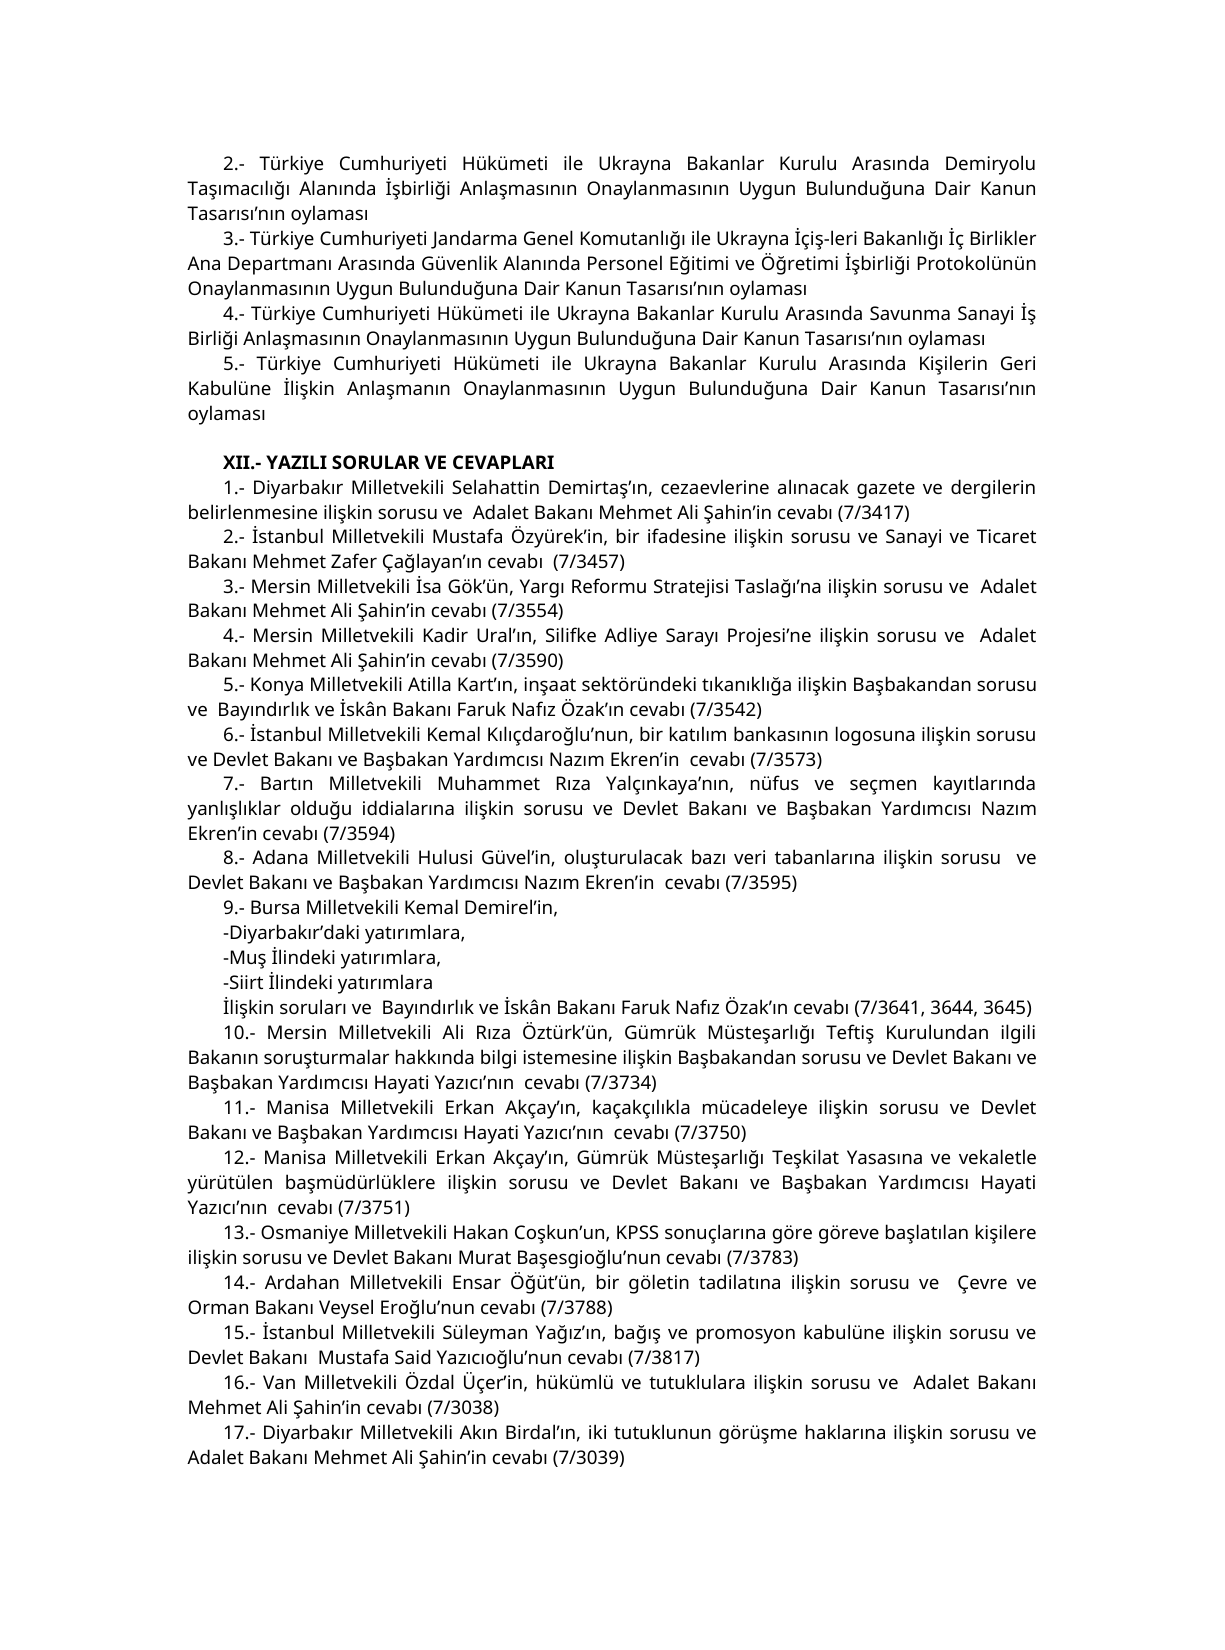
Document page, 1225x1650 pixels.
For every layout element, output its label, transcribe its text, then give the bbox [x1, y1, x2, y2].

text 1.- Diyarbakır Milletvekili Selahattin Demirtaş’ın, cezaevlerine alınacak gazete ve dergilerin belirlenmesine ilişkin sorusu ve Adalet Bakanı Mehmet Ali Şahin’in cevabı (7/3417) [187, 475, 1037, 524]
text 14.- Ardahan Milletvekili Ensar Öğüt’ün, bir göletin tadilatına ilişkin sorusu ve Çevre ve Orman Bakanı Veysel Eroğlu’nun cevabı (7/3788) [187, 1269, 1037, 1319]
text 17.- Diyarbakır Milletvekili Akın Birdal’ın, iki tutuklunun görüşme haklarına ilişkin sorusu ve Adalet Bakanı Mehmet Ali Şahin’in cevabı (7/3039) [187, 1419, 1037, 1469]
text 5.- Konya Milletvekili Atilla Kart’ın, inşaat sektöründeki tıkanıklığa ilişkin Başbakandan sorusu ve Bayındırlık ve İskân Bakanı Faruk Nafız Özak’ın cevabı (7/3542) [187, 672, 1037, 722]
text 9.- Bursa Milletvekili Kemal Demirel’in, [187, 894, 1037, 919]
text 3.- Türkiye Cumhuriyeti Jandarma Genel Komutanlığı ile Ukrayna İçiş-leri Bakanlığı İç Birlikler Ana Departmanı Arasında Güvenlik Alanında Personel Eğitimi ve Öğretimi İşbirliği Protokolünün Onaylanmasının Uygun Bulunduğuna Dair Kanun Tasarısı’nın oylaması [187, 225, 1037, 300]
text -Diyarbakır’daki yatırımlara, [187, 919, 1037, 944]
text 2.- Türkiye Cumhuriyeti Hükümeti ile Ukrayna Bakanlar Kurulu Arasında Demiryolu Taşımacılığı Alanında İşbirliği Anlaşmasının Onaylanmasının Uygun Bulunduğuna Dair Kanun Tasarısı’nın oylaması [187, 150, 1037, 225]
text 6.- İstanbul Milletvekili Kemal Kılıçdaroğlu’nun, bir katılım bankasının logosuna ilişkin sorusu ve Devlet Bakanı ve Başbakan Yardımcısı Nazım Ekren’in cevabı (7/3573) [187, 722, 1037, 771]
text 12.- Manisa Milletvekili Erkan Akçay’ın, Gümrük Müsteşarlığı Teşkilat Yasasına ve vekaletle yürütülen başmüdürlüklere ilişkin sorusu ve Devlet Bakanı ve Başbakan Yardımcısı Hayati Yazıcı’nın cevabı (7/3751) [187, 1144, 1037, 1219]
text 5.- Türkiye Cumhuriyeti Hükümeti ile Ukrayna Bakanlar Kurulu Arasında Kişilerin Geri Kabulüne İlişkin Anlaşmanın Onaylanmasının Uygun Bulunduğuna Dair Kanun Tasarısı’nın oylaması [187, 350, 1037, 425]
text 3.- Mersin Milletvekili İsa Gök’ün, Yargı Reformu Stratejisi Taslağı’na ilişkin sorusu ve Adalet Bakanı Mehmet Ali Şahin’in cevabı (7/3554) [187, 573, 1037, 623]
text -Siirt İlindeki yatırımlara [187, 969, 1037, 994]
text 13.- Osmaniye Milletvekili Hakan Coşkun’un, KPSS sonuçlarına göre göreve başlatılan kişilere ilişkin sorusu ve Devlet Bakanı Murat Başesgioğlu’nun cevabı (7/3783) [187, 1219, 1037, 1269]
text 10.- Mersin Milletvekili Ali Rıza Öztürk’ün, Gümrük Müsteşarlığı Teftiş Kurulundan ilgili Bakanın soruşturmalar hakkında bilgi istemesine ilişkin Başbakandan sorusu ve Devlet Bakanı ve Başbakan Yardımcısı Hayati Yazıcı’nın cevabı (7/3734) [187, 1019, 1037, 1094]
text 7.- Bartın Milletvekili Muhammet Rıza Yalçınkaya’nın, nüfus ve seçmen kayıtlarında yanlışlıklar olduğu iddialarına ilişkin sorusu ve Devlet Bakanı ve Başbakan Yardımcısı Nazım Ekren’in cevabı (7/3594) [187, 771, 1037, 845]
text 4.- Türkiye Cumhuriyeti Hükümeti ile Ukrayna Bakanlar Kurulu Arasında Savunma Sanayi İş Birliği Anlaşmasının Onaylanmasının Uygun Bulunduğuna Dair Kanun Tasarısı’nın oylaması [187, 300, 1037, 350]
text XII.- YAZILI SORULAR VE CEVAPLARI [187, 450, 1037, 475]
text 8.- Adana Milletvekili Hulusi Güvel’in, oluşturulacak bazı veri tabanlarına ilişkin sorusu ve Devlet Bakanı ve Başbakan Yardımcısı Nazım Ekren’in cevabı (7/3595) [187, 845, 1037, 894]
text -Muş İlindeki yatırımlara, [187, 944, 1037, 969]
text 15.- İstanbul Milletvekili Süleyman Yağız’ın, bağış ve promosyon kabulüne ilişkin sorusu ve Devlet Bakanı Mustafa Said Yazıcıoğlu’nun cevabı (7/3817) [187, 1319, 1037, 1369]
text İlişkin soruları ve Bayındırlık ve İskân Bakanı Faruk Nafız Özak’ın cevabı (7/3641, 3644, 3645) [187, 994, 1037, 1019]
text 16.- Van Milletvekili Özdal Üçer’in, hükümlü ve tutuklulara ilişkin sorusu ve Adalet Bakanı Mehmet Ali Şahin’in cevabı (7/3038) [187, 1369, 1037, 1419]
text 2.- İstanbul Milletvekili Mustafa Özyürek’in, bir ifadesine ilişkin sorusu ve Sanayi ve Ticaret Bakanı Mehmet Zafer Çağlayan’ın cevabı (7/3457) [187, 524, 1037, 573]
text 11.- Manisa Milletvekili Erkan Akçay’ın, kaçakçılıkla mücadeleye ilişkin sorusu ve Devlet Bakanı ve Başbakan Yardımcısı Hayati Yazıcı’nın cevabı (7/3750) [187, 1094, 1037, 1144]
text 4.- Mersin Milletvekili Kadir Ural’ın, Silifke Adliye Sarayı Projesi’ne ilişkin sorusu ve Adalet Bakanı Mehmet Ali Şahin’in cevabı (7/3590) [187, 623, 1037, 672]
